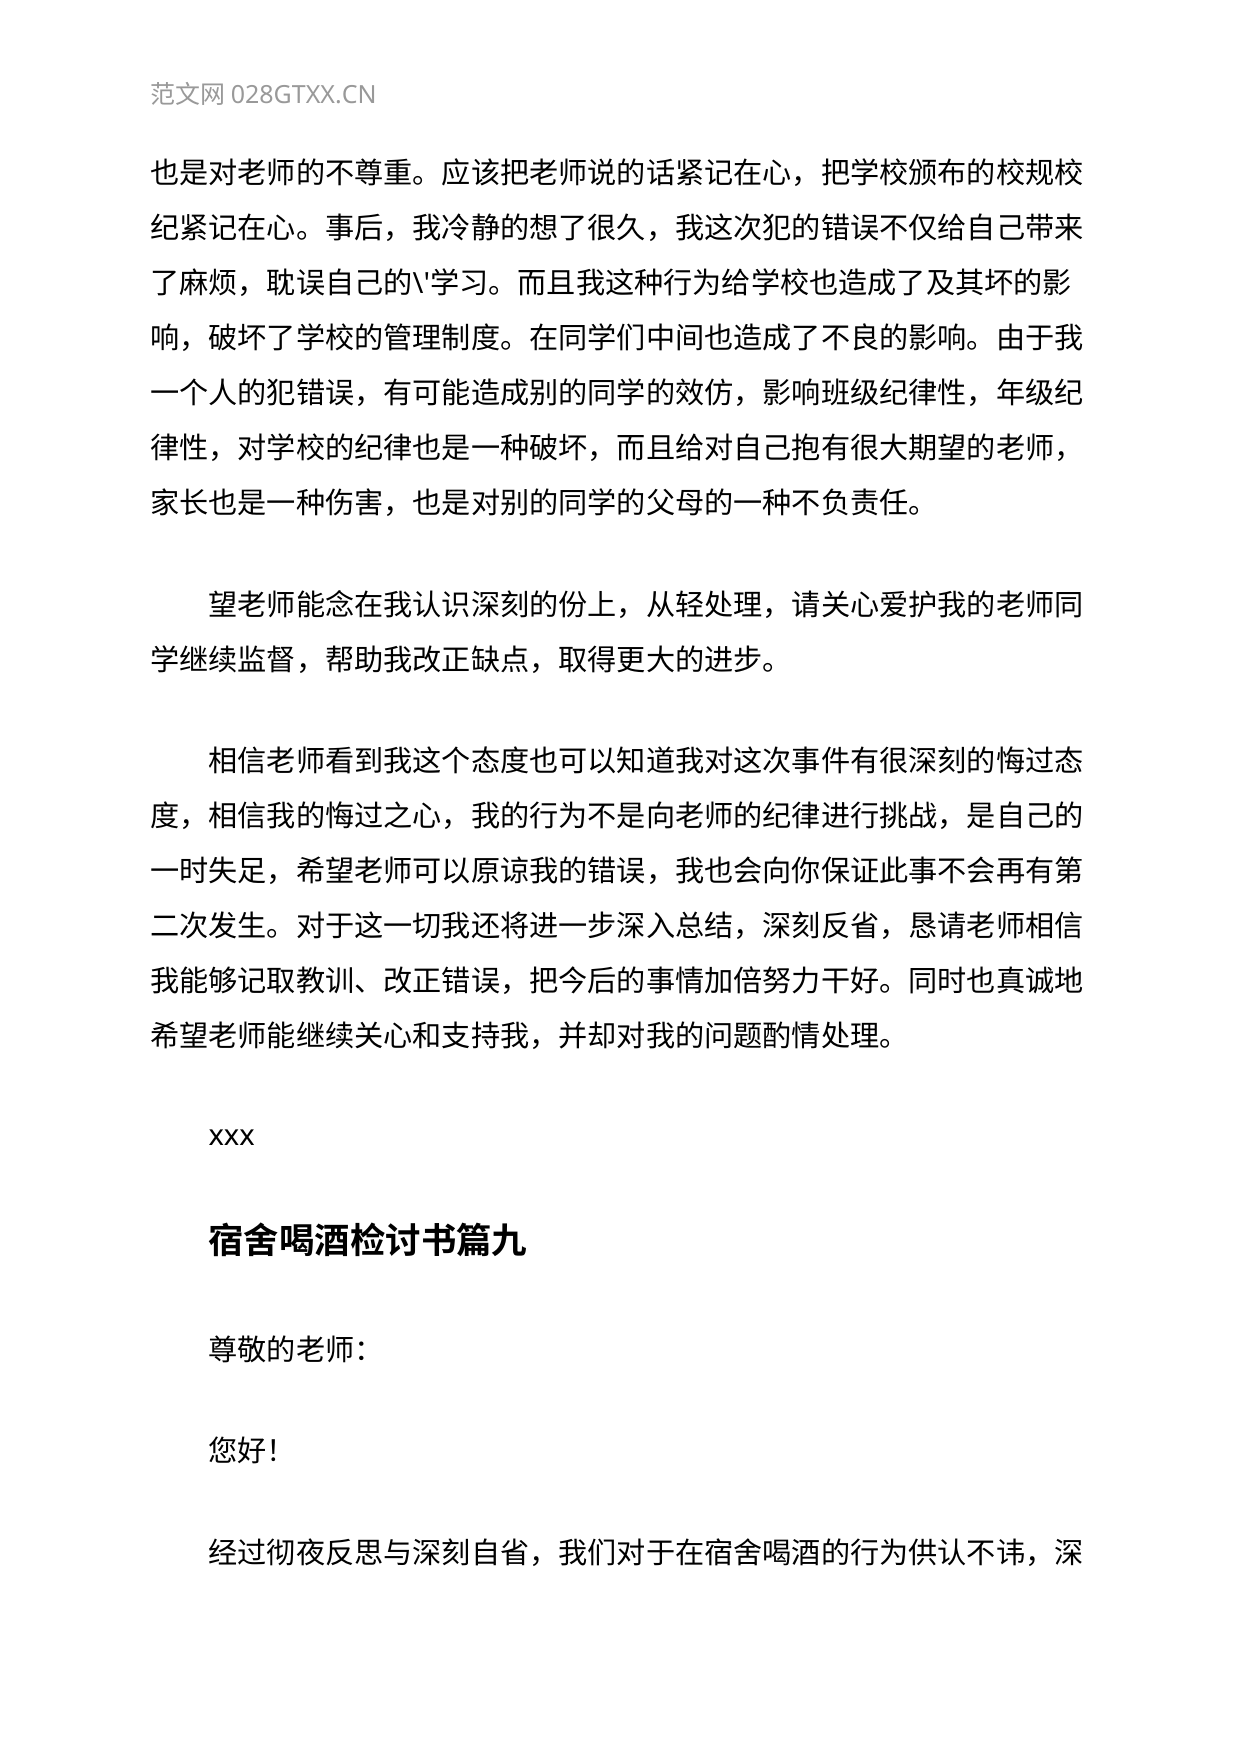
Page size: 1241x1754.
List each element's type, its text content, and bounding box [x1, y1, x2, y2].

text 望老师能念在我认识深刻的份上，从轻处理，请关心爱护我的老师同学继续监督，帮助我改正缺点，取得更大的进步。 [150, 581, 1090, 678]
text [150, 150, 1090, 522]
text 您好！ [150, 1428, 1090, 1470]
text xxx [150, 1114, 1090, 1154]
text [150, 1529, 1090, 1572]
text 宿舍喝酒检讨书篇九 [150, 1213, 1090, 1264]
text 相信老师看到我这个态度也可以知道我对这次事件有很深刻的悔过态度，相信我的悔过之心，我的行为不是向老师的纪律进行挑战，是自己的一时失足，希望老师可以原谅我的错误，我也会向你保证此事不会再有第二次发生。对于这一切我还将进一步深入总结，深刻反省，恳请老师相信我能够记取教训、改正错误，把今后的事情加倍努力干好。同时也真诚地希望老师能继续关心和支持我，并却对我的问题酌情处理。 [150, 738, 1090, 1055]
text 尊敬的老师： [150, 1326, 1090, 1368]
